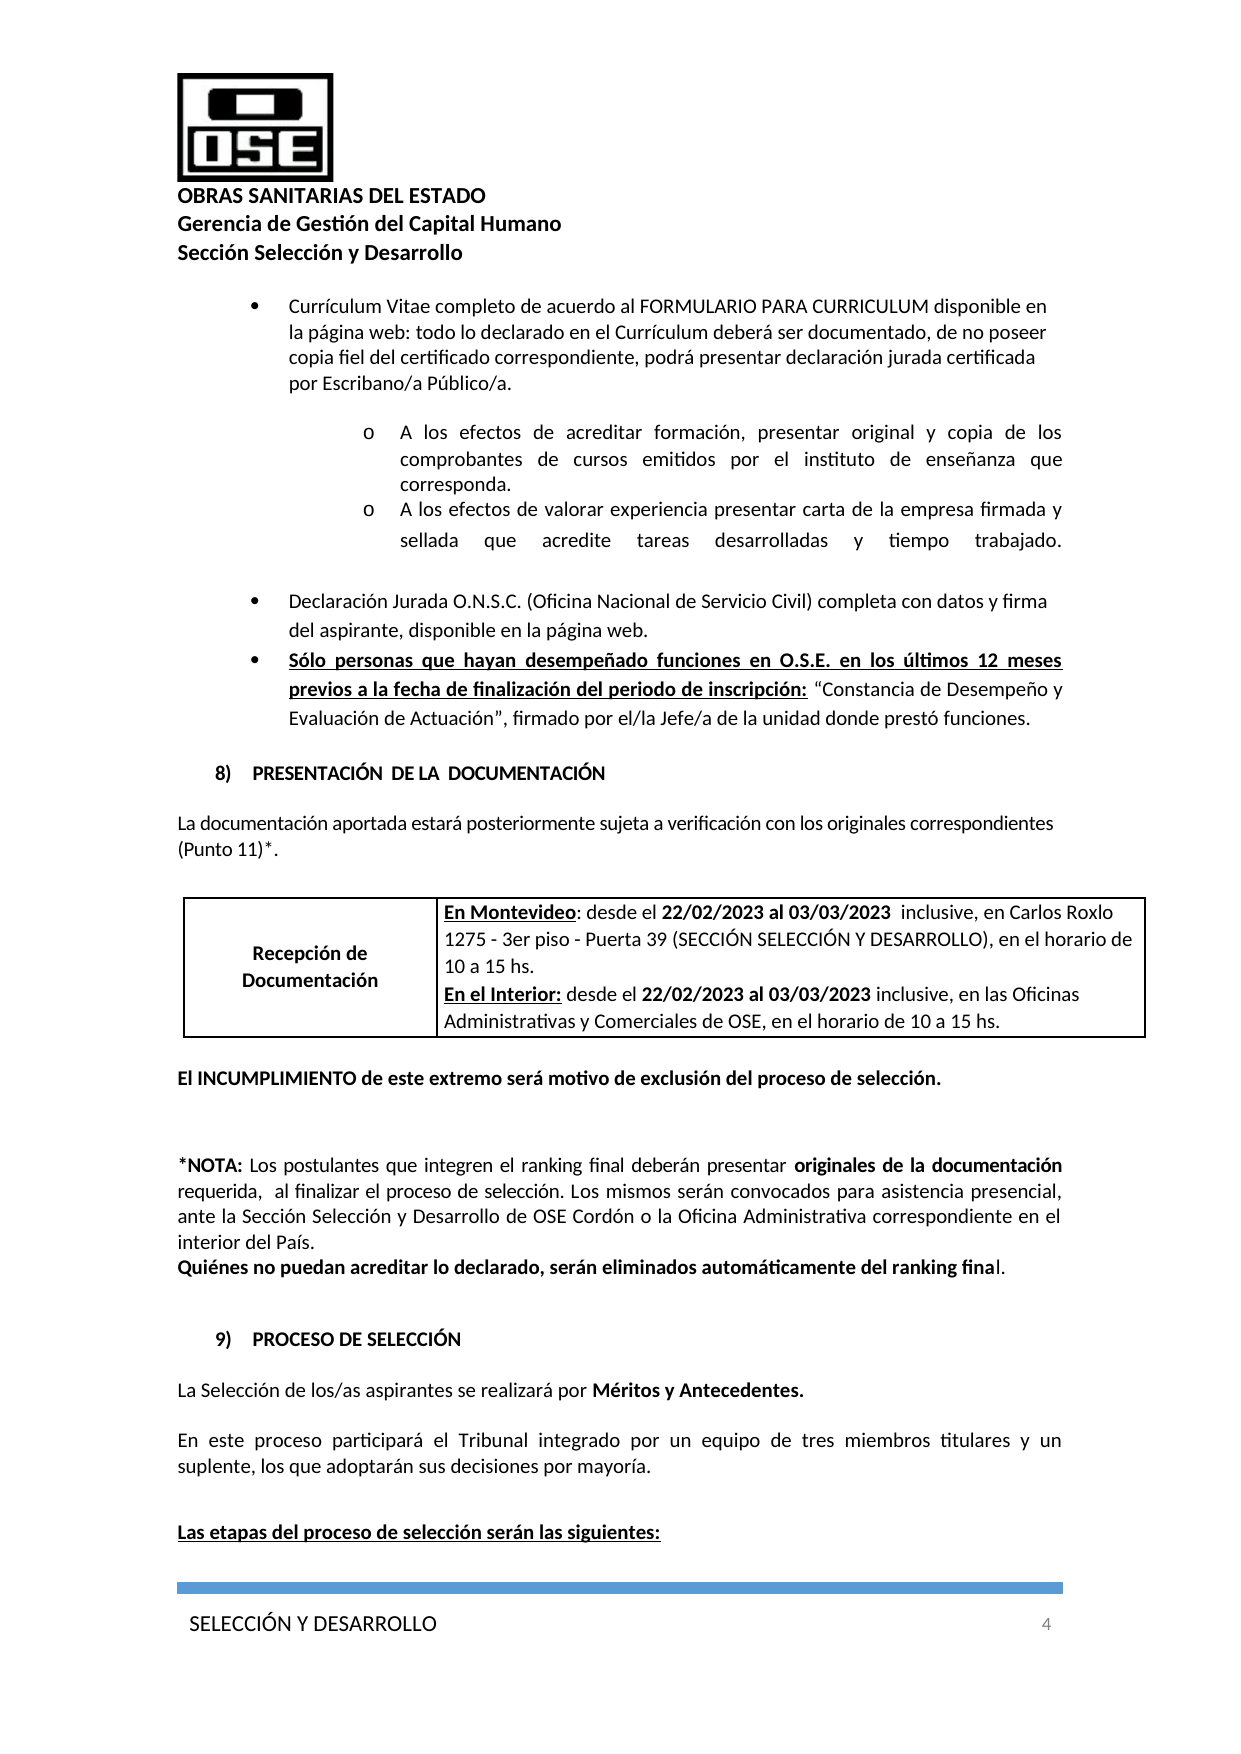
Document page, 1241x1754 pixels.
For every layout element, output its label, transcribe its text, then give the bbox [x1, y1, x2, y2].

table_header Recepción de Documentación [185, 899, 436, 1036]
list Sólo personas que hayan desempeñado funciones en O.S.E. en los últimos 12 meses previos a la fecha de finalización del periodo de inscripción: “Constancia de Desempeño y Evaluación de Actuación”, firmado por el/la Jefe/a de la unidad donde prestó funciones. [251, 647, 1063, 731]
text El INCUMPLIMIENTO de este extremo será motivo de exclusión del proceso de selección. [177, 1066, 1063, 1091]
text En este proceso participará el Tribunal integrado por un equipo de tres miembros titulares y un suplente, los que adoptarán sus decisiones por mayoría. [177, 1428, 1063, 1478]
table_header En Montevideo: desde el 22/02/2023 al 03/03/2023 inclusive, en Carlos Roxlo 1275 - 3er piso - Puerta 39 (SECCIÓN SELECCIÓN Y DESARROLLO), en el horario de 10 a 15 hs. En el Interior: desde el 22/02/2023 al 03/03/2023 inclusive, en las Oficinas Administrativas y Comerciales de OSE, en el horario de 10 a 15 hs. [438, 899, 1144, 1036]
text La documentación aportada estará posteriormente sujeta a verificación con los originales correspondientes (Punto 11)*. [177, 811, 1063, 861]
list A los efectos de valorar experiencia presentar carta de la empresa firmada y sellada que acredite tareas desarrolladas y tiempo trabajado. [362, 497, 1063, 584]
text La Selección de los/as aspirantes se realizará por Méritos y Antecedentes. [177, 1377, 1063, 1402]
picture [177, 73, 334, 182]
list PRESENTACIÓN DE LA DOCUMENTACIÓN [215, 760, 1063, 785]
list A los efectos de acreditar formación, presentar original y copia de los comprobantes de cursos emitidos por el instituto de enseñanza que corresponda. [362, 419, 1063, 497]
subtitle Currículum Vitae completo de acuerdo al FORMULARIO PARA CURRICULUM disponible en la página web: todo lo declarado en el Currículum deberá ser documentado, de no poseer copia fiel del certificado correspondiente, podrá presentar declaración jurada certificada por Escribano/a Público/a. [251, 294, 1063, 419]
text Quiénes no puedan acreditar lo declarado, serán eliminados automáticamente del ranking final. [177, 1254, 1063, 1280]
text *NOTA: Los postulantes que integren el ranking final deberán presentar originales de la documentación requerida, al finalizar el proceso de selección. Los mismos serán convocados para asistencia presencial, ante la Sección Selección y Desarrollo de OSE Cordón o la Oficina Administrativa correspondiente en el interior del País. [177, 1153, 1063, 1254]
list PROCESO DE SELECCIÓN [215, 1326, 1063, 1351]
text Las etapas del proceso de selección serán las siguientes: [177, 1519, 1063, 1544]
list Declaración Jurada O.N.S.C. (Oficina Nacional de Servicio Civil) completa con datos y firma del aspirante, disponible en la página web. [251, 588, 1063, 643]
